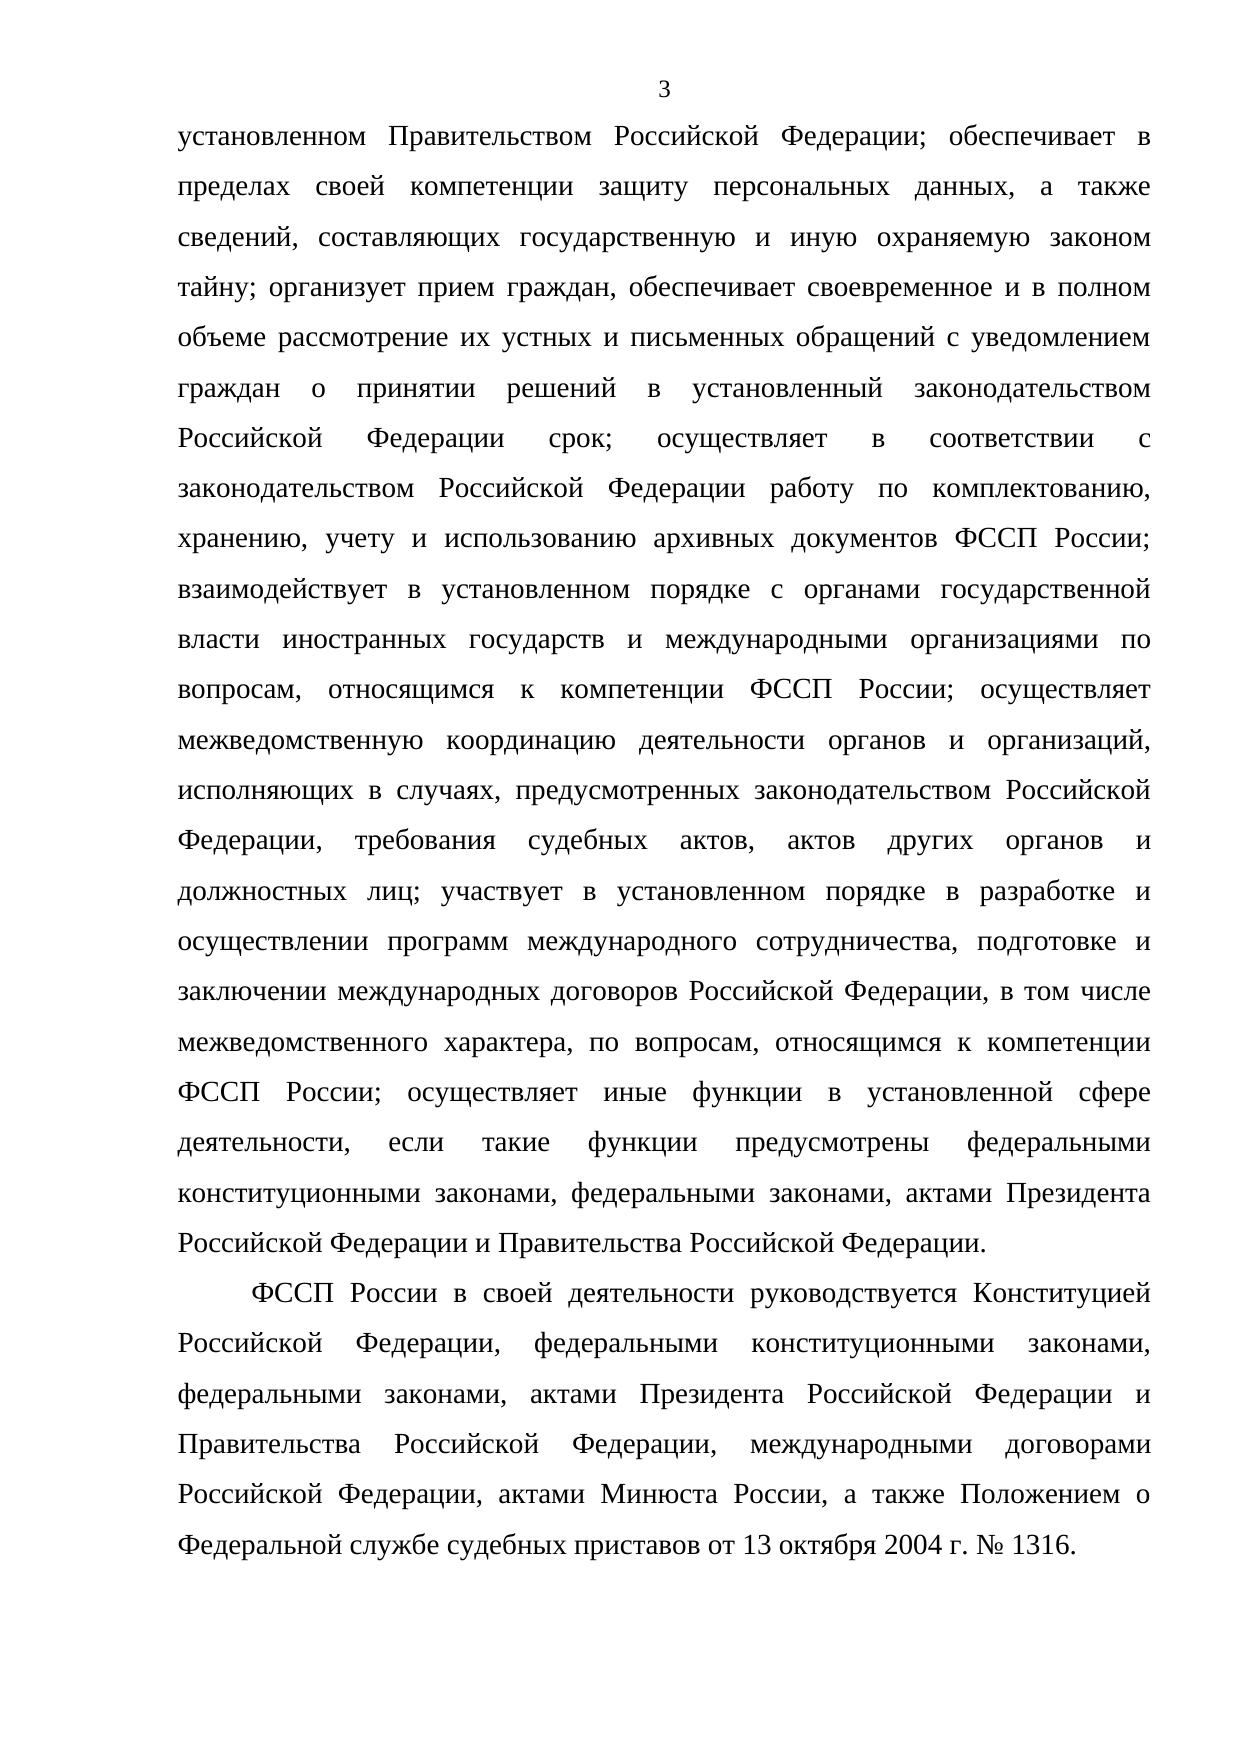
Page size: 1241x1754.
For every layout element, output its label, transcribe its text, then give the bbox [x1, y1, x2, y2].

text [177, 118, 1152, 1258]
text ФССП России в своей деятельности руководствуется Конституцией Российской Федерации, федеральными конституционными законами, федеральными законами, актами Президента Российской Федерации и Правительства Российской Федерации, международными договорами Российской Федерации, актами Минюста России, а также Положением о Федеральной службе судебных приставов от 13 октября . № 1316. [177, 1275, 1152, 1560]
